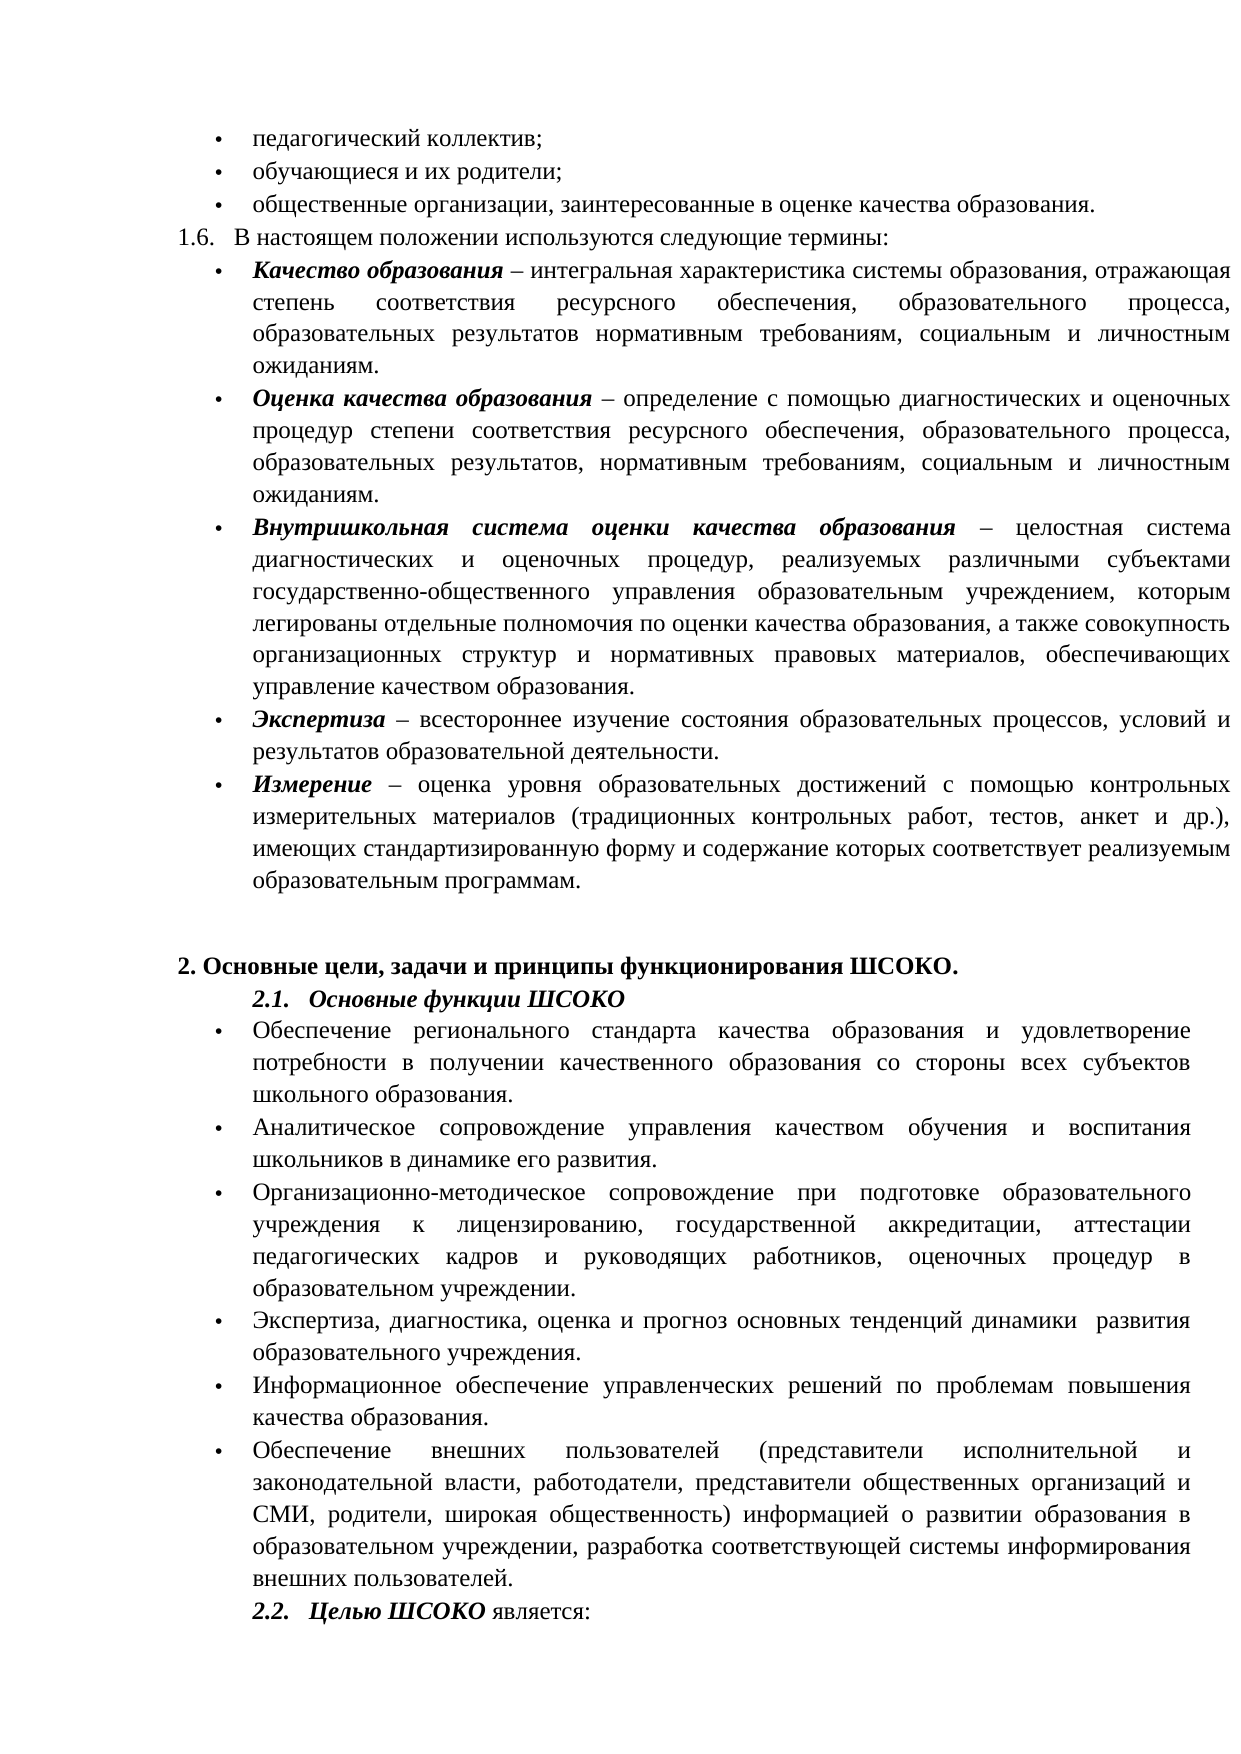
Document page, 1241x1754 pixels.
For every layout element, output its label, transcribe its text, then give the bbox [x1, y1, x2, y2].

list Экспертиза, диагностика, оценка и прогноз основных тенденций динамики развития образовательного учреждения. [215, 1306, 1192, 1366]
list общественные организации, заинтересованные в оценке качества образования. [215, 189, 1231, 217]
list Оценка качества образования – определение с помощью диагностических и оценочных процедур степени соответствия ресурсного обеспечения, образовательного процесса, образовательных результатов, нормативным требованиям, социальным и личностным ожиданиям. [215, 383, 1231, 508]
list Основные цели, задачи и принципы функционирования ШСОКО. [177, 951, 1144, 980]
list Основные функции ШСОКО [252, 984, 1231, 1013]
list Качество образования – интегральная характеристика системы образования, отражающая степень соответствия ресурсного обеспечения, образовательного процесса, образовательных результатов нормативным требованиям, социальным и личностным ожиданиям. [215, 255, 1231, 379]
list Информационное обеспечение управленческих решений по проблемам повышения качества образования. [215, 1371, 1192, 1431]
list Измерение – оценка уровня образовательных достижений с помощью контрольных измерительных материалов (традиционных контрольных работ, тестов, анкет и др.), имеющих стандартизированную форму и содержание которых соответствует реализуемым образовательным программам. [215, 769, 1231, 894]
list Обеспечение регионального стандарта качества образования и удовлетворение потребности в получении качественного образования со стороны всех субъектов школьного образования. [215, 1015, 1192, 1108]
list обучающиеся и их родители; [215, 156, 1231, 184]
text 1.6. В настоящем положении используются следующие термины: [177, 222, 1231, 251]
list Аналитическое сопровождение управления качеством обучения и воспитания школьников в динамике его развития. [215, 1112, 1192, 1173]
list Внутришкольная система оценки качества образования – целостная система диагностических и оценочных процедур, реализуемых различными субъектами государственно-общественного управления образовательным учреждением, которым легированы отдельные полномочия по оценки качества образования, а также совокупность организационных структур и нормативных правовых материалов, обеспечивающих управление качеством образования. [215, 512, 1231, 700]
list Организационно-методическое сопровождение при подготовке образовательного учреждения к лицензированию, государственной аккредитации, аттестации педагогических кадров и руководящих работников, оценочных процедур в образовательном учреждении. [215, 1177, 1192, 1301]
list Целью ШСОКО является: [252, 1596, 1231, 1625]
list Обеспечение внешних пользователей (представители исполнительной и законодательной власти, работодатели, представители общественных организаций и СМИ, родители, широкая общественность) информацией о развитии образования в образовательном учреждении, разработка соответствующей системы информирования внешних пользователей. [215, 1435, 1192, 1592]
list педагогический коллектив; [215, 123, 1231, 151]
list Экспертиза – всестороннее изучение состояния образовательных процессов, условий и результатов образовательной деятельности. [215, 704, 1231, 765]
